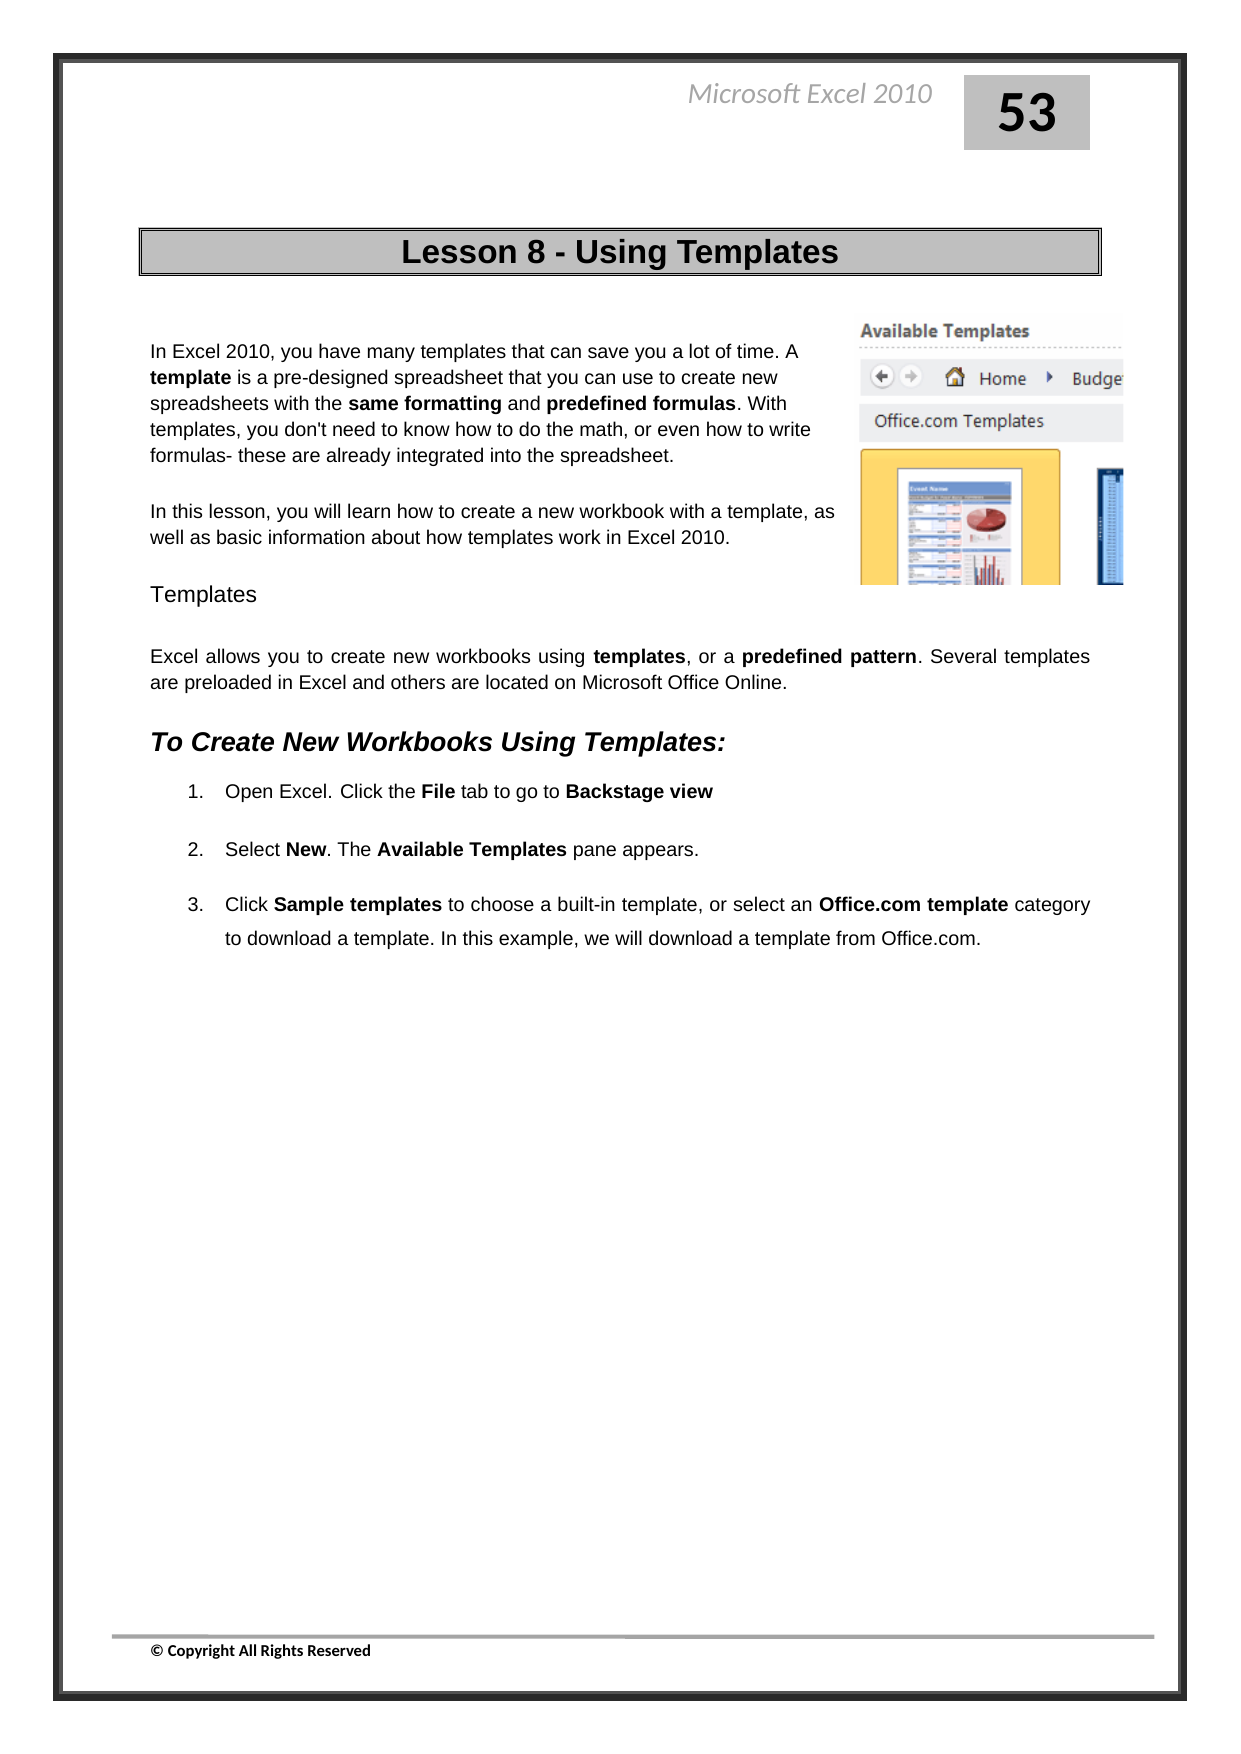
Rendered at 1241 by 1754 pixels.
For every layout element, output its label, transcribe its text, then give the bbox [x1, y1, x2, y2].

subtitle To Create New Workbooks Using Templates: [150, 726, 1090, 758]
picture [854, 313, 1124, 585]
text Templates [150, 581, 1090, 607]
subtitle Lesson 8 - Using Templates [142, 231, 1098, 273]
text In this lesson, you will learn how to create a new workbook with a template, as well as basic information about how templates work in Excel 2010. [150, 499, 854, 548]
list Click Sample templates to choose a built-in template, or select an Office.com template category to download a template. In this example, we will download a template from Office.com. [187, 892, 1090, 949]
text In Excel 2010, you have many templates that can save you a lot of time. A template is a pre-designed spreadsheet that you can use to create new spreadsheets with the same formatting and predefined formulas. With templates, you don't need to know how to do the math, or even how to write formulas- these are already integrated into the spreadsheet. [150, 340, 854, 467]
list Open Excel. Click the File tab to go to Backstage view [187, 779, 1090, 802]
list Select New. The Available Templates pane appears. [187, 837, 1090, 860]
text Excel allows you to create new workbooks using templates, or a predefined pattern. Several templates are preloaded in Excel and others are located on Microsoft Office Online. [150, 645, 1090, 694]
